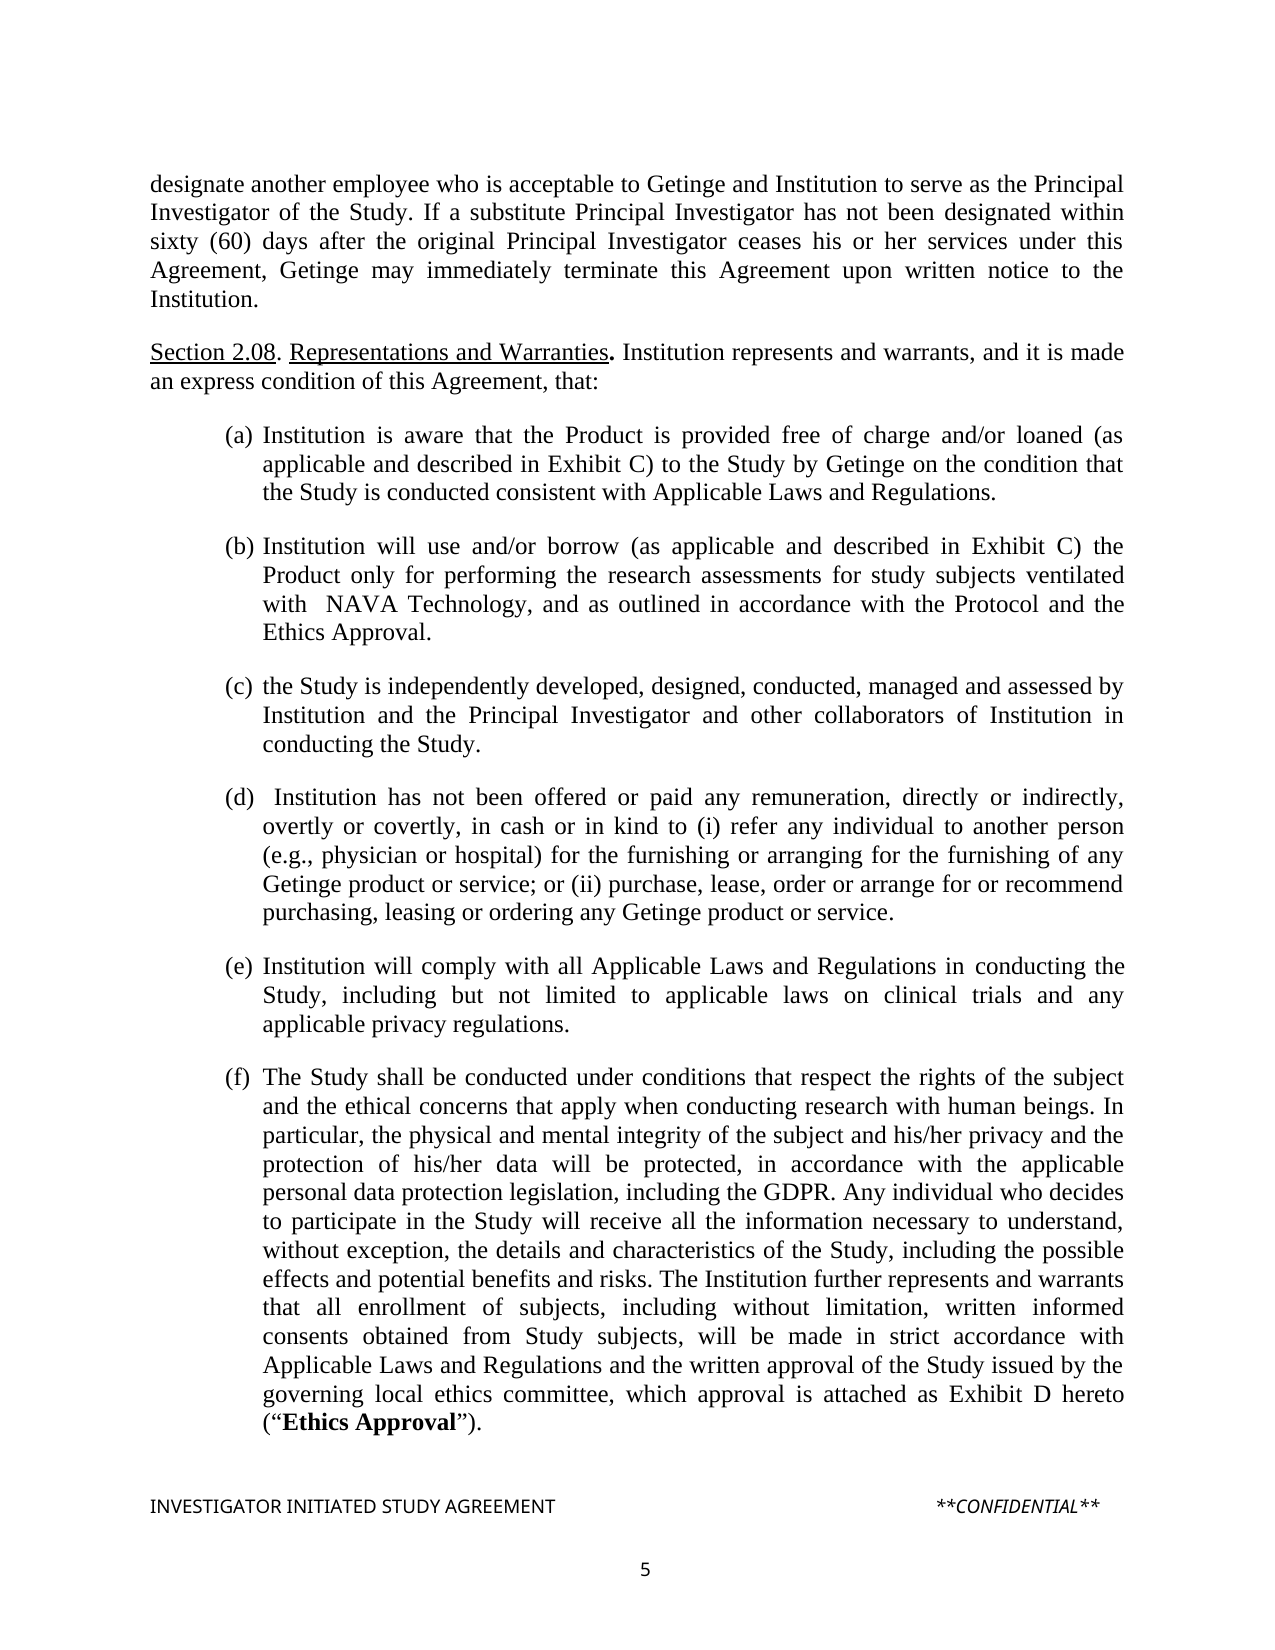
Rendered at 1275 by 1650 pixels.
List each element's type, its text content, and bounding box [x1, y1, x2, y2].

text Section 2.08. Representations and Warranties. Institution represents and warrants, and it is made an express condition of this Agreement, that: [150, 337, 1125, 395]
list Institution has not been offered or paid any remuneration, directly or indirectly, overtly or covertly, in cash or in kind to (i) refer any individual to another person (e.g., physician or hospital) for the furnishing or arranging for the furnishing of any Getinge product or service; or (ii) purchase, lease, order or arrange for or recommend purchasing, leasing or ordering any Getinge product or service. [225, 782, 1125, 926]
list Institution will use and/or borrow (as applicable and described in Exhibit C) the Product only for performing the research assessments for study subjects ventilated with NAVA Technology, and as outlined in accordance with the Protocol and the Ethics Approval. [225, 531, 1125, 646]
list the Study is independently developed, designed, conducted, managed and assessed by Institution and the Principal Investigator and other collaborators of Institution in conducting the Study. [225, 671, 1125, 757]
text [150, 169, 1125, 312]
list The Study shall be conducted under conditions that respect the rights of the subject and the ethical concerns that apply when conducting research with human beings. In particular, the physical and mental integrity of the subject and his/her privacy and the protection of his/her data will be protected, in accordance with the applicable personal data protection legislation, including the GDPR. Any individual who decides to participate in the Study will receive all the information necessary to understand, without exception, the details and characteristics of the Study, including the possible effects and potential benefits and risks. The Institution further represents and warrants that all enrollment of subjects, including without limitation, written informed consents obtained from Study subjects, will be made in strict accordance with Applicable Laws and Regulations and the written approval of the Study issued by the governing local ethics committee, which approval is attached as Exhibit D hereto (“Ethics Approval”). [225, 1062, 1125, 1436]
list Institution is aware that the Product is provided free of charge and/or loaned (as applicable and described in Exhibit C) to the Study by Getinge on the condition that the Study is conducted consistent with Applicable Laws and Regulations. [225, 420, 1125, 506]
list Institution will comply with all Applicable Laws and Regulations in conducting the Study, including but not limited to applicable laws on clinical trials and any applicable privacy regulations. [225, 951, 1125, 1037]
